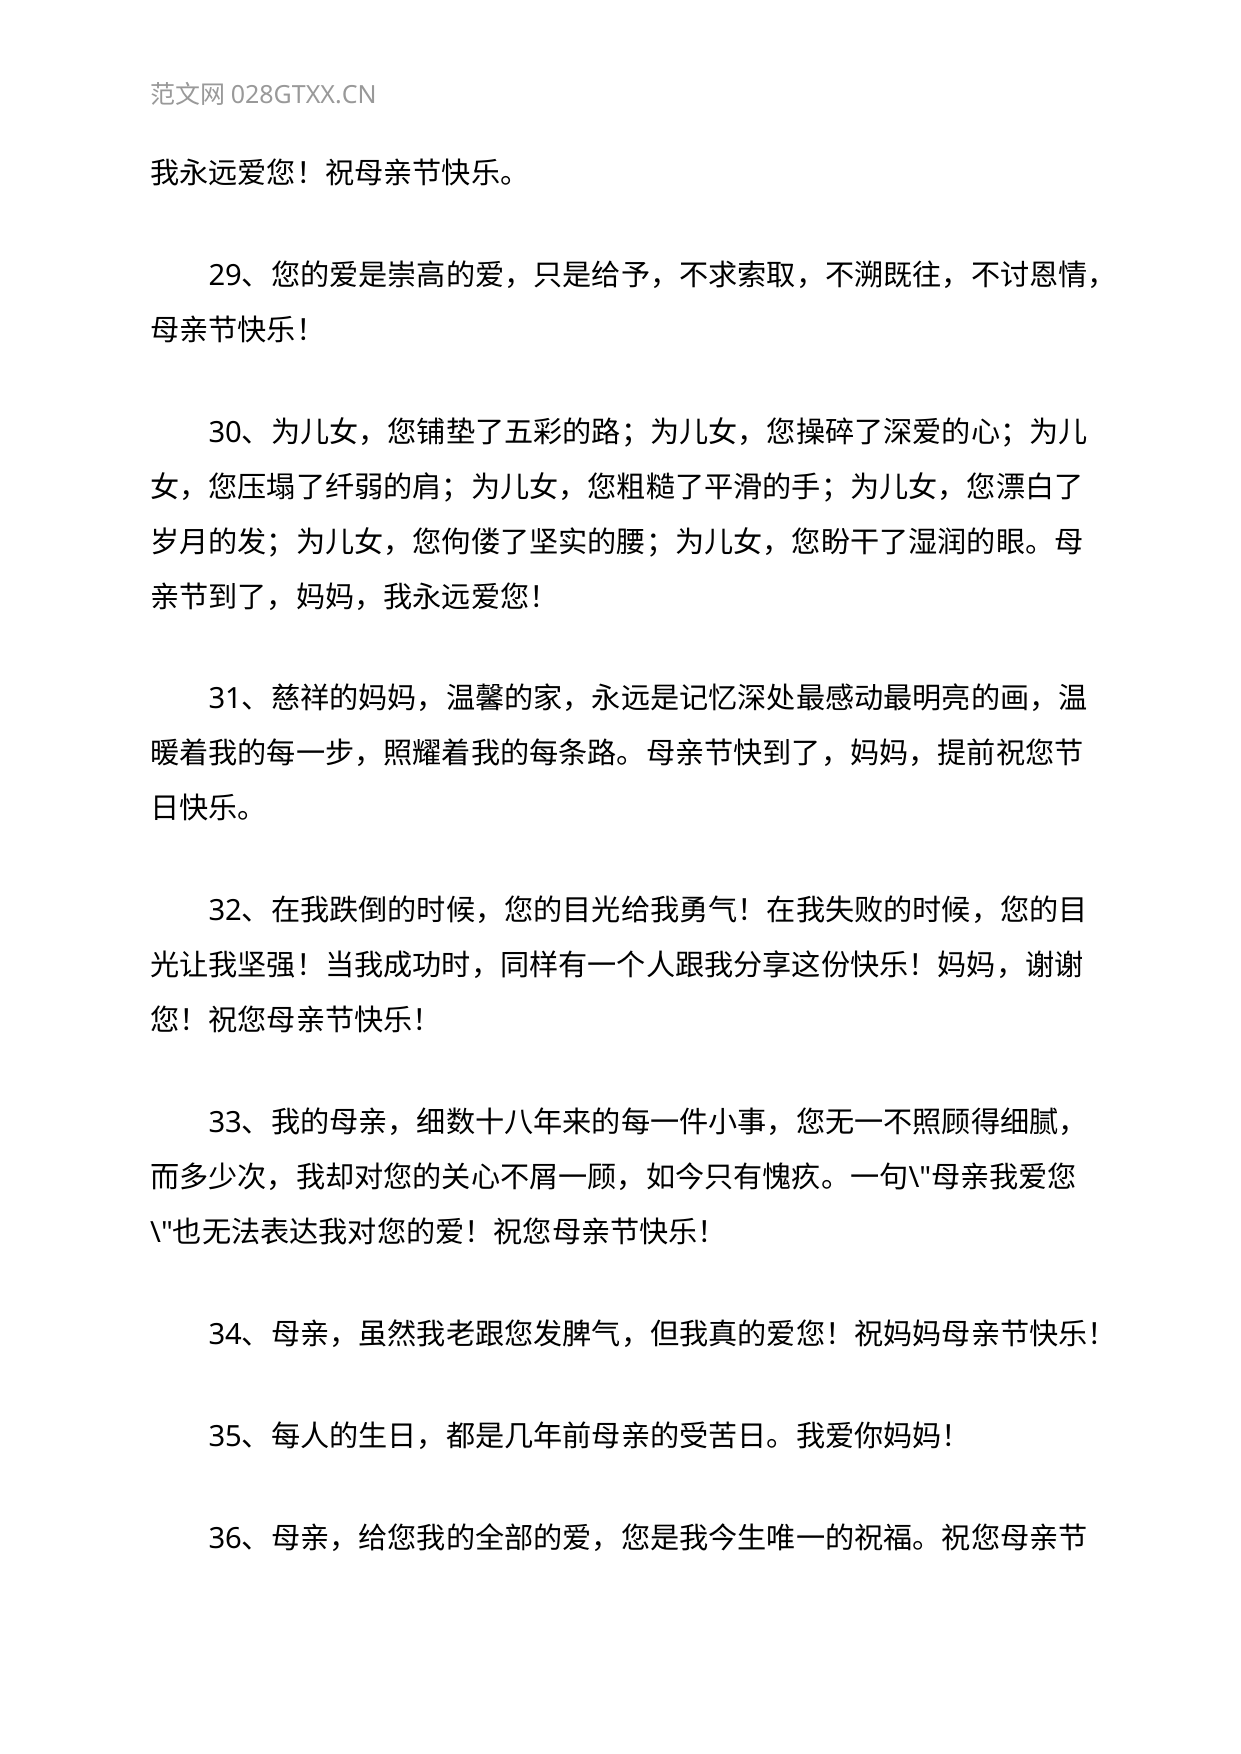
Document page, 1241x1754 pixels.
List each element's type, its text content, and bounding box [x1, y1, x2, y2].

text 34、母亲，虽然我老跟您发脾气，但我真的爱您！祝妈妈母亲节快乐！ [150, 1310, 1090, 1353]
text 29、您的爱是崇高的爱，只是给予，不求索取，不溯既往，不讨恩情，母亲节快乐！ [150, 252, 1090, 349]
text 30、为儿女，您铺垫了五彩的路；为儿女，您操碎了深爱的心；为儿女，您压塌了纤弱的肩；为儿女，您粗糙了平滑的手；为儿女，您漂白了岁月的发；为儿女，您佝偻了坚实的腰；为儿女，您盼干了湿润的眼。母亲节到了，妈妈，我永远爱您！ [150, 408, 1090, 616]
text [150, 1514, 1090, 1557]
text 31、慈祥的妈妈，温馨的家，永远是记忆深处最感动最明亮的画，温暖着我的每一步，照耀着我的每条路。母亲节快到了，妈妈，提前祝您节日快乐。 [150, 675, 1090, 827]
text 33、我的母亲，细数十八年来的每一件小事，您无一不照顾得细腻，而多少次，我却对您的关心不屑一顾，如今只有愧疚。一句\"母亲我爱您\"也无法表达我对您的爱！祝您母亲节快乐！ [150, 1098, 1090, 1251]
text 35、每人的生日，都是几年前母亲的受苦日。我爱你妈妈！ [150, 1412, 1090, 1455]
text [150, 150, 1090, 192]
text 32、在我跌倒的时候，您的目光给我勇气！在我失败的时候，您的目光让我坚强！当我成功时，同样有一个人跟我分享这份快乐！妈妈，谢谢您！祝您母亲节快乐！ [150, 887, 1090, 1039]
